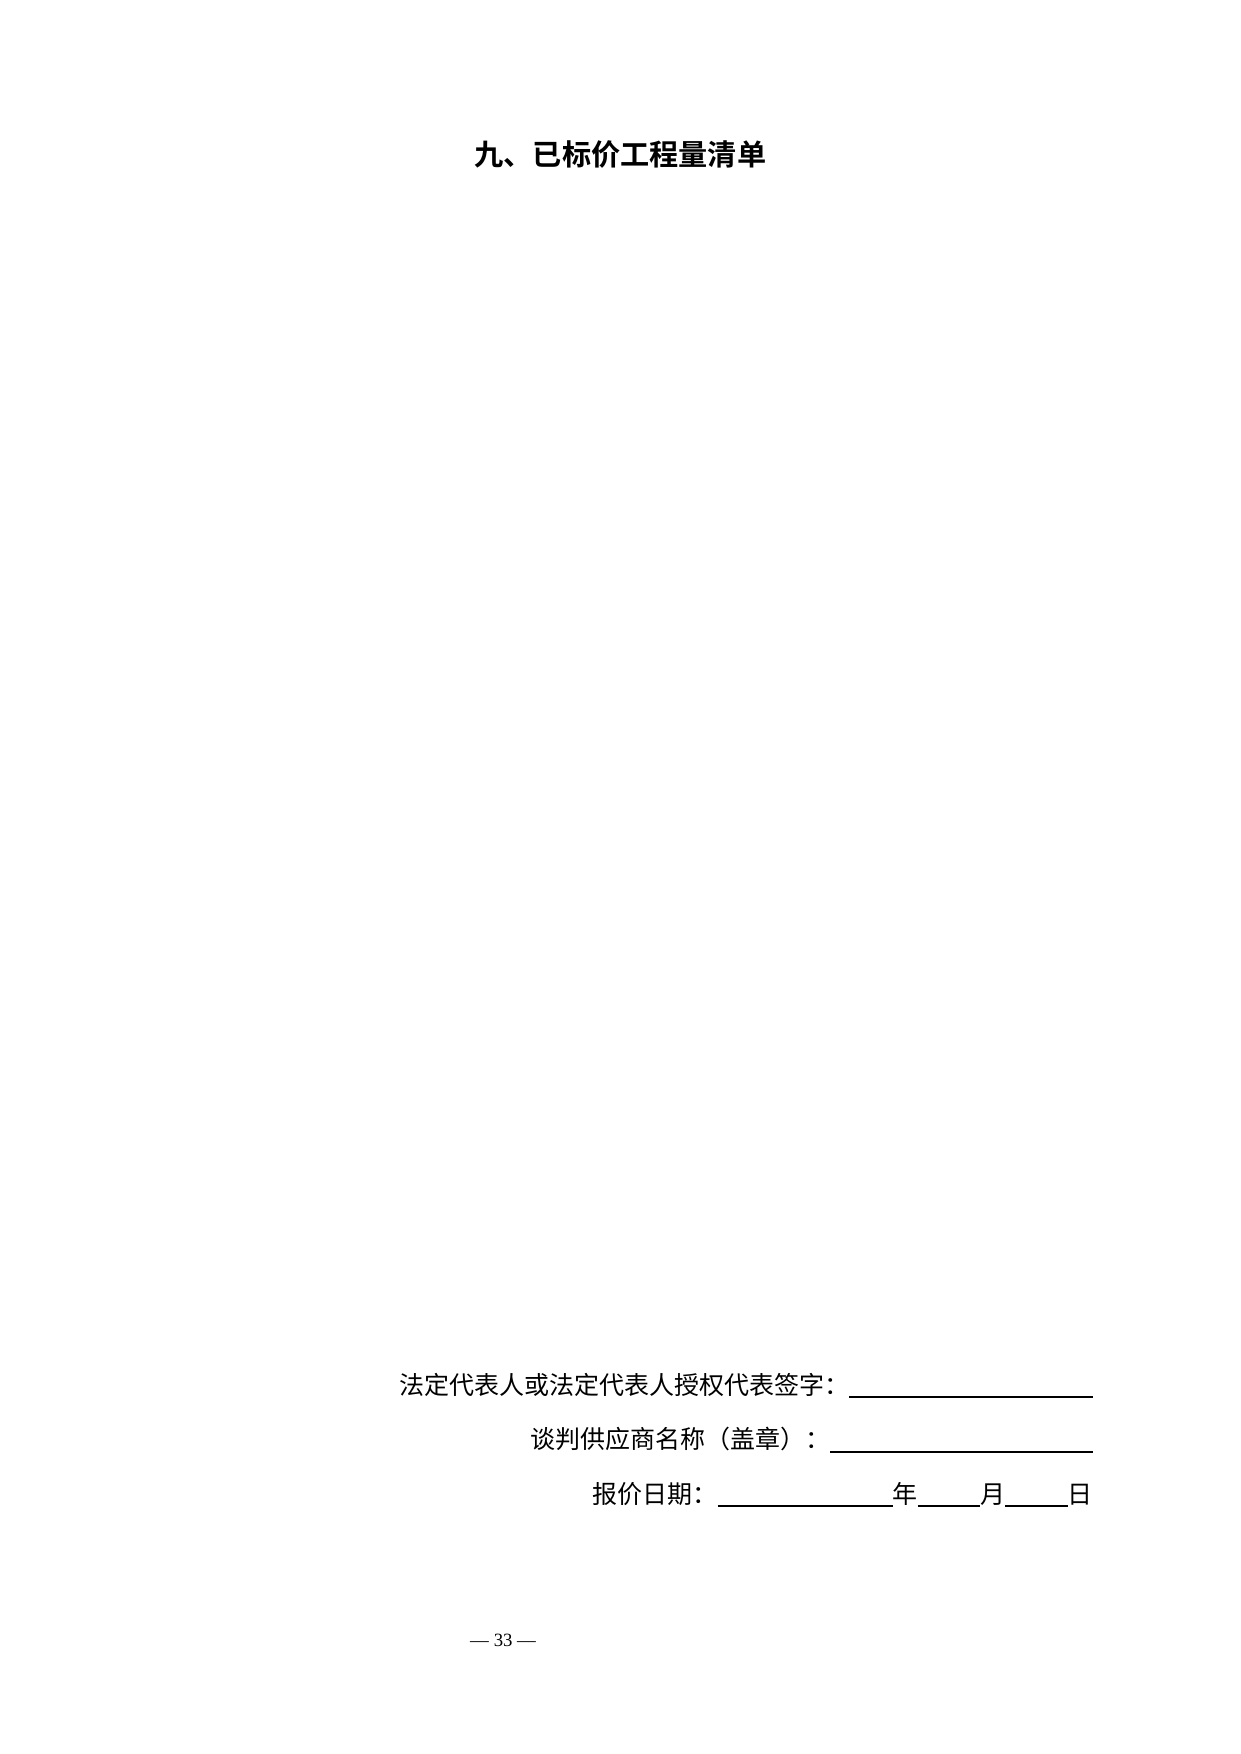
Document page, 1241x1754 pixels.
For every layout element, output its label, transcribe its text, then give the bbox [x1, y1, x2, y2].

text 谈判供应商名称（盖章）： [148, 1420, 1093, 1456]
text 法定代表人或法定代表人授权代表签字： [148, 1365, 1093, 1402]
text 九、已标价工程量清单 [191, 132, 1049, 174]
text 报价日期： 年 月 日 [148, 1474, 1093, 1510]
